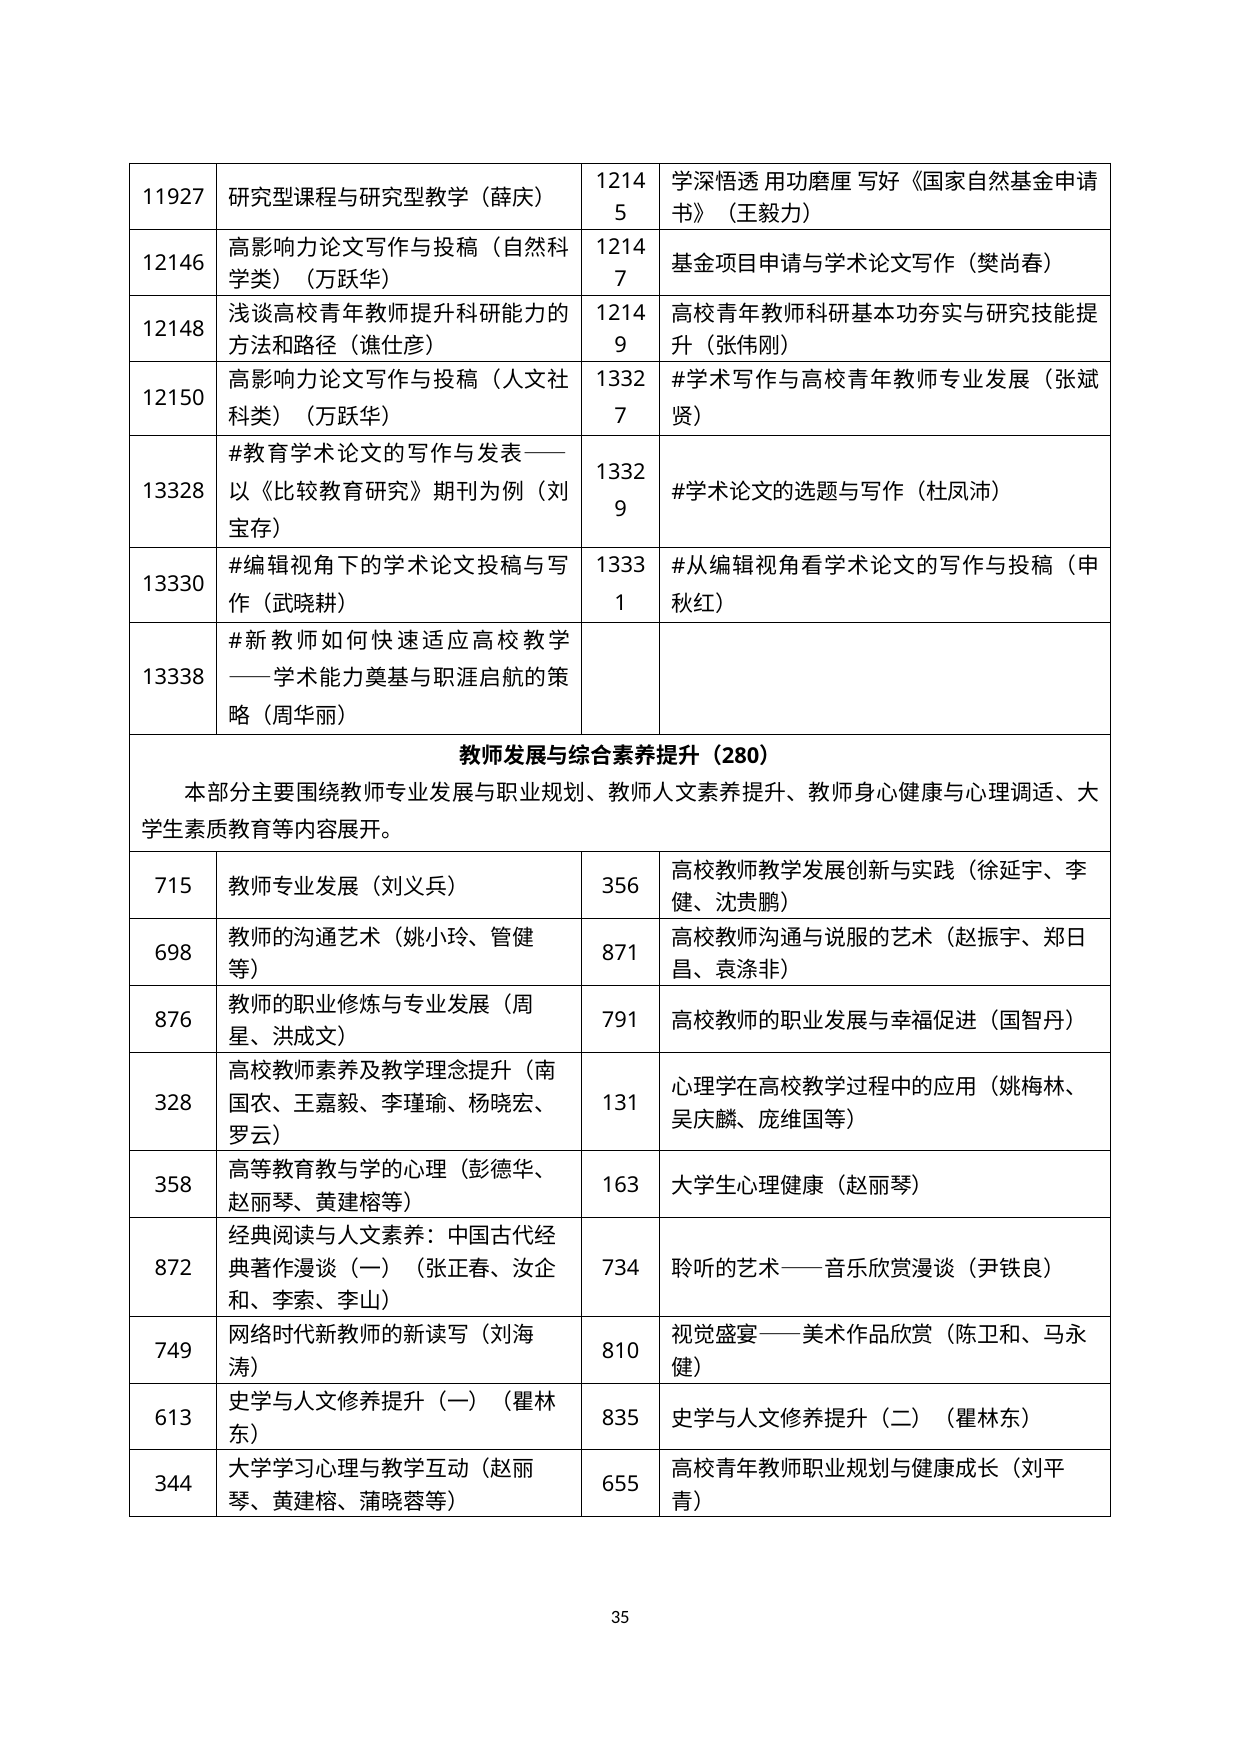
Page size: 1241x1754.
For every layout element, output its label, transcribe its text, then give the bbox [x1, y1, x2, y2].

table_cell 13328 [130, 436, 216, 547]
table_cell #学术论文的选题与写作（杜凤沛） [660, 436, 1110, 547]
table_cell #编辑视角下的学术论文投稿与写作（武晓耕） [217, 548, 581, 622]
table_cell 12150 [130, 362, 216, 435]
table_cell 12149 [582, 296, 659, 361]
table_cell [582, 623, 659, 733]
table_cell 698 [130, 919, 216, 985]
table_cell 高校教师教学发展创新与实践（徐延宇、李健、沈贵鹏） [660, 852, 1110, 918]
table_cell 810 [582, 1317, 659, 1382]
table_cell 高等教育教与学的心理（彭德华、赵丽琴、黄建榕等） [217, 1151, 581, 1217]
table_cell [660, 623, 1110, 733]
table_cell 高校青年教师职业规划与健康成长（刘平青） [660, 1450, 1110, 1516]
table_cell 高校教师素养及教学理念提升（南国农、王嘉毅、李瑾瑜、杨晓宏、罗云） [217, 1053, 581, 1150]
table_cell 13327 [582, 362, 659, 435]
table_cell 791 [582, 986, 659, 1052]
table_cell 835 [582, 1384, 659, 1449]
table_cell 聆听的艺术——音乐欣赏漫谈（尹铁良） [660, 1218, 1110, 1316]
table_cell 328 [130, 1053, 216, 1150]
table_cell 12145 [582, 164, 659, 228]
table_cell 12147 [582, 230, 659, 294]
table_cell 教师专业发展（刘义兵） [217, 852, 581, 918]
table_cell 高校教师的职业发展与幸福促进（国智丹） [660, 986, 1110, 1052]
table_cell 344 [130, 1450, 216, 1516]
table_cell 872 [130, 1218, 216, 1316]
table_cell 史学与人文修养提升（一）（瞿林东） [217, 1384, 581, 1449]
table_cell 教师的职业修炼与专业发展（周星、洪成文） [217, 986, 581, 1052]
table_cell 715 [130, 852, 216, 918]
table_cell 734 [582, 1218, 659, 1316]
table_cell 12148 [130, 296, 216, 361]
table_cell 学深悟透 用功磨厘 写好《国家自然基金申请书》（王毅力） [660, 164, 1110, 228]
table_cell 大学生心理健康（赵丽琴） [660, 1151, 1110, 1217]
table_cell 史学与人文修养提升（二）（瞿林东） [660, 1384, 1110, 1449]
table_cell 网络时代新教师的新读写（刘海涛） [217, 1317, 581, 1382]
table_cell #新教师如何快速适应高校教学 ——学术能力奠基与职涯启航的策略（周华丽） [217, 623, 581, 733]
table_cell 749 [130, 1317, 216, 1382]
table_cell 13331 [582, 548, 659, 622]
table_cell #从编辑视角看学术论文的写作与投稿（申秋红） [660, 548, 1110, 622]
table_cell 教师发展与综合素养提升（280） 本部分主要围绕教师专业发展与职业规划、教师人文素养提升、教师身心健康与心理调适、大学生素质教育等内容展开。 [130, 735, 1110, 851]
table_cell 基金项目申请与学术论文写作（樊尚春） [660, 230, 1110, 294]
table_cell 131 [582, 1053, 659, 1150]
table_cell 13338 [130, 623, 216, 733]
table_cell 13330 [130, 548, 216, 622]
table_cell 高校青年教师科研基本功夯实与研究技能提升（张伟刚） [660, 296, 1110, 361]
table_cell #学术写作与高校青年教师专业发展（张斌贤） [660, 362, 1110, 435]
table_cell 心理学在高校教学过程中的应用（姚梅林、吴庆麟、庞维国等） [660, 1053, 1110, 1150]
table_cell 613 [130, 1384, 216, 1449]
table_cell 视觉盛宴——美术作品欣赏（陈卫和、马永健） [660, 1317, 1110, 1382]
table_cell 12146 [130, 230, 216, 294]
table_cell 876 [130, 986, 216, 1052]
table_cell 高影响力论文写作与投稿（自然科学类）（万跃华） [217, 230, 581, 294]
table_cell 高校教师沟通与说服的艺术（赵振宇、郑日昌、袁涤非） [660, 919, 1110, 985]
table_cell 358 [130, 1151, 216, 1217]
table_cell 大学学习心理与教学互动（赵丽琴、黄建榕、蒲晓蓉等） [217, 1450, 581, 1516]
table_cell 教师的沟通艺术（姚小玲、管健等） [217, 919, 581, 985]
table_cell 356 [582, 852, 659, 918]
table_cell #教育学术论文的写作与发表——以《比较教育研究》期刊为例（刘宝存） [217, 436, 581, 547]
table_cell 研究型课程与研究型教学（薛庆） [217, 164, 581, 228]
table_cell 871 [582, 919, 659, 985]
table_cell 163 [582, 1151, 659, 1217]
table_cell 经典阅读与人文素养：中国古代经典著作漫谈（一）（张正春、汝企和、李索、李山） [217, 1218, 581, 1316]
table_cell 浅谈高校青年教师提升科研能力的方法和路径（谯仕彦） [217, 296, 581, 361]
table_cell 11927 [130, 164, 216, 228]
table_cell 655 [582, 1450, 659, 1516]
table_cell 高影响力论文写作与投稿（人文社科类）（万跃华） [217, 362, 581, 435]
table_cell 13329 [582, 436, 659, 547]
